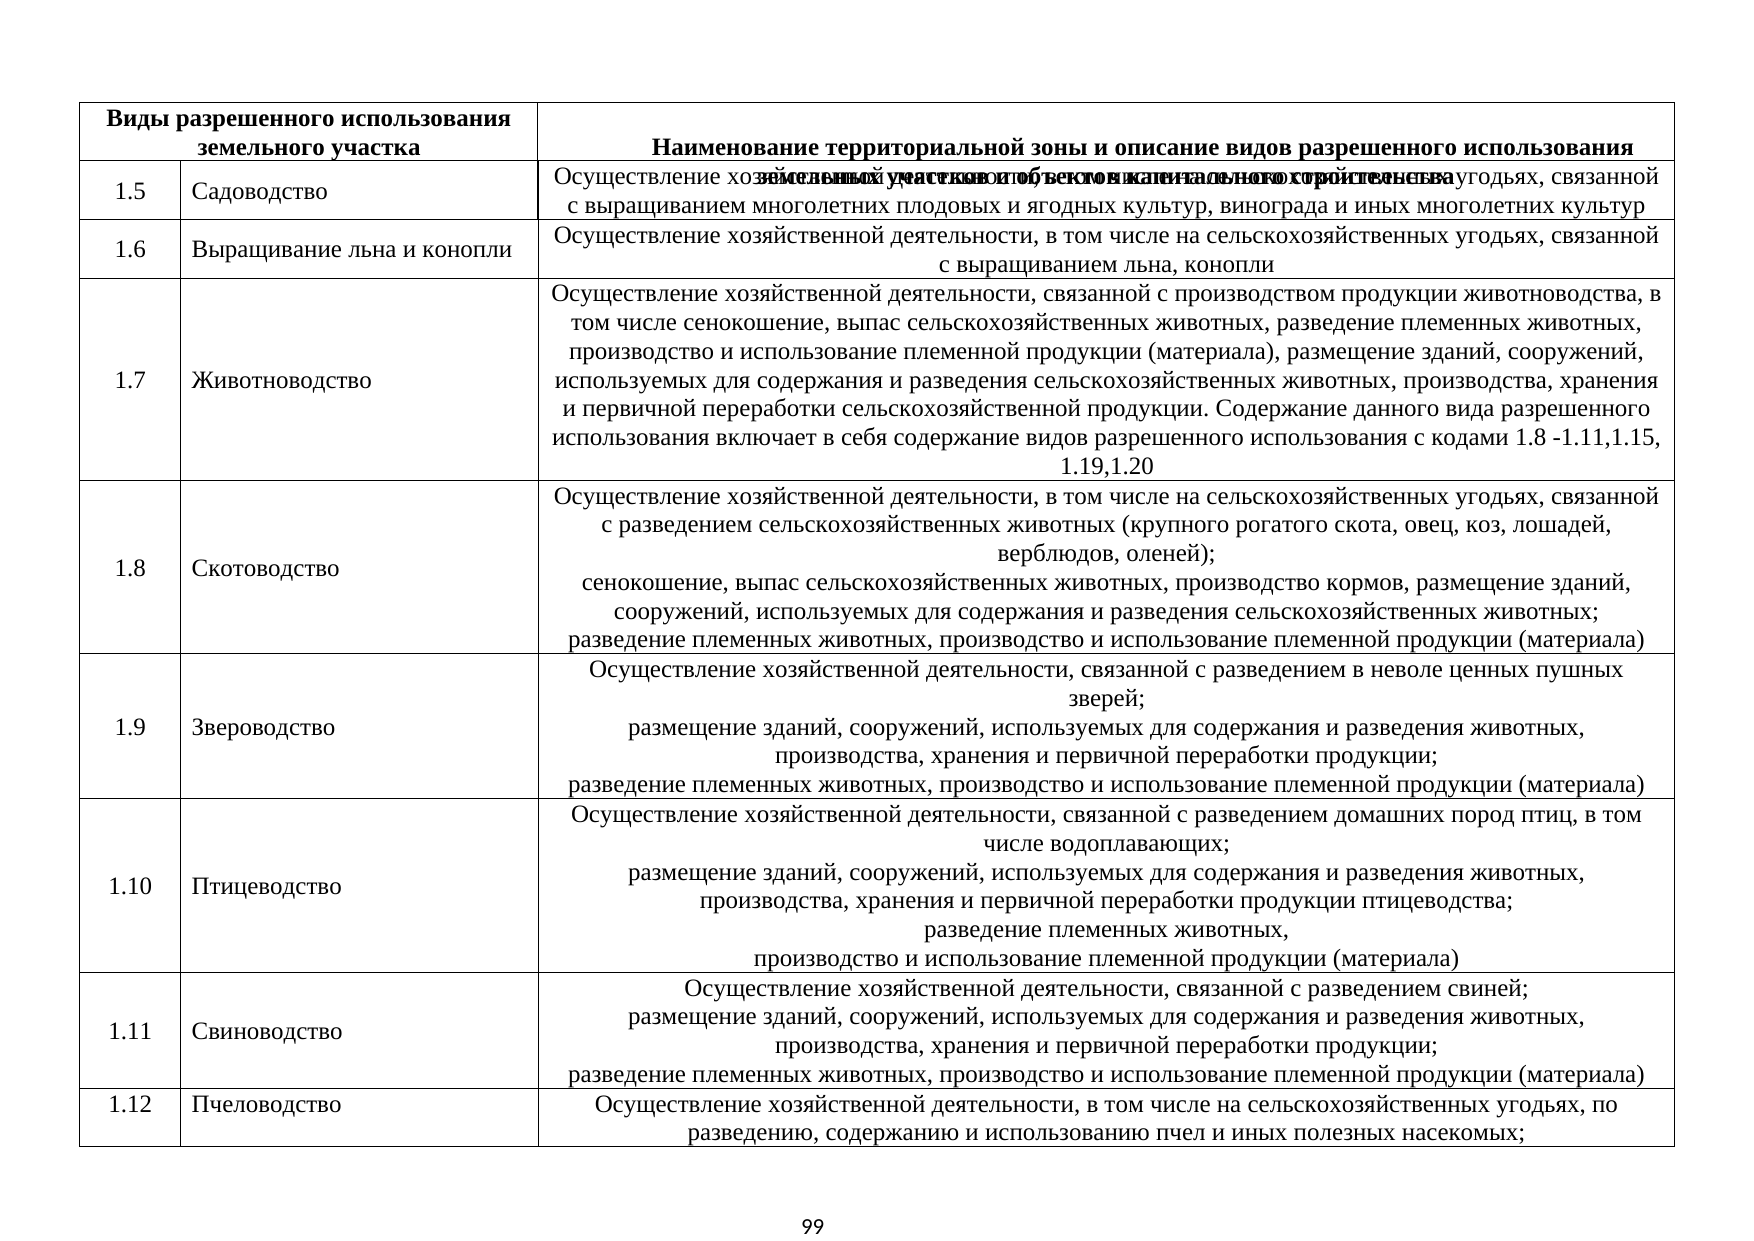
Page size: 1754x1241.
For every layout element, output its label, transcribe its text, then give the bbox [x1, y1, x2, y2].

table_header Виды разрешенного использования земельного участка [80, 103, 537, 160]
table_cell Осуществление хозяйственной деятельности, связанной с разведением домашних пород птиц, в том числе водоплавающих; размещение зданий, сооружений, используемых для содержания и разведения животных, производства, хранения и первичной переработки продукции птицеводства; разведение племенных животных, производство и использование племенной продукции (материала) [539, 799, 1674, 972]
table_cell Осуществление хозяйственной деятельности, связанной с разведением в неволе ценных пушных зверей; размещение зданий, сооружений, используемых для содержания и разведения животных, производства, хранения и первичной переработки продукции; разведение племенных животных, производство и использование племенной продукции (материала) [539, 654, 1674, 798]
table_cell 1.10 [80, 799, 180, 972]
table_cell Пчеловодство [181, 1089, 538, 1146]
table_cell Осуществление хозяйственной деятельности, связанной с разведением свиней; размещение зданий, сооружений, используемых для содержания и разведения животных, производства, хранения и первичной переработки продукции; разведение племенных животных, производство и использование племенной продукции (материала) [539, 973, 1674, 1088]
table_cell Осуществление хозяйственной деятельности, связанной с производством продукции животноводства, в том числе сенокошение, выпас сельскохозяйственных животных, разведение племенных животных, производство и использование племенной продукции (материала), размещение зданий, сооружений, используемых для содержания и разведения сельскохозяйственных животных, производства, хранения и первичной переработки сельскохозяйственной продукции. Содержание данного вида разрешенного использования включает в себя содержание видов разрешенного использования с кодами 1.8 -1.11,1.15, 1.19,1.20 [539, 279, 1674, 480]
table_cell 1.5 [80, 161, 180, 219]
table_cell Садоводство [181, 161, 537, 219]
table_cell Выращивание льна и конопли [181, 220, 538, 277]
table_cell 1.9 [80, 654, 180, 798]
table_cell 1.6 [80, 220, 180, 277]
table_cell 1.8 [80, 481, 180, 653]
table_cell Скотоводство [181, 481, 538, 653]
table_cell Свиноводство [181, 973, 538, 1088]
table_cell Осуществление хозяйственной деятельности, в том числе на сельскохозяйственных угодьях, связанной с выращиванием многолетних плодовых и ягодных культур, винограда и иных многолетних культур [539, 161, 1674, 219]
table_cell 1.12 [80, 1089, 180, 1146]
table_header Наименование территориальной зоны и описание видов разрешенного использования земельных участков и объектов капитального строительства [538, 103, 1674, 160]
table_cell Осуществление хозяйственной деятельности, в том числе на сельскохозяйственных угодьях, связанной с разведением сельскохозяйственных животных (крупного рогатого скота, овец, коз, лошадей, верблюдов, оленей); сенокошение, выпас сельскохозяйственных животных, производство кормов, размещение зданий, сооружений, используемых для содержания и разведения сельскохозяйственных животных; разведение племенных животных, производство и использование племенной продукции (материала) [539, 481, 1674, 653]
table_cell Птицеводство [181, 799, 538, 972]
table_cell Звероводство [181, 654, 538, 798]
table_cell Осуществление хозяйственной деятельности, в том числе на сельскохозяйственных угодьях, связанной с выращиванием льна, конопли [539, 220, 1674, 277]
table_cell 1.7 [80, 279, 180, 480]
table_cell 1.11 [80, 973, 180, 1088]
table_cell Животноводство [181, 279, 538, 480]
